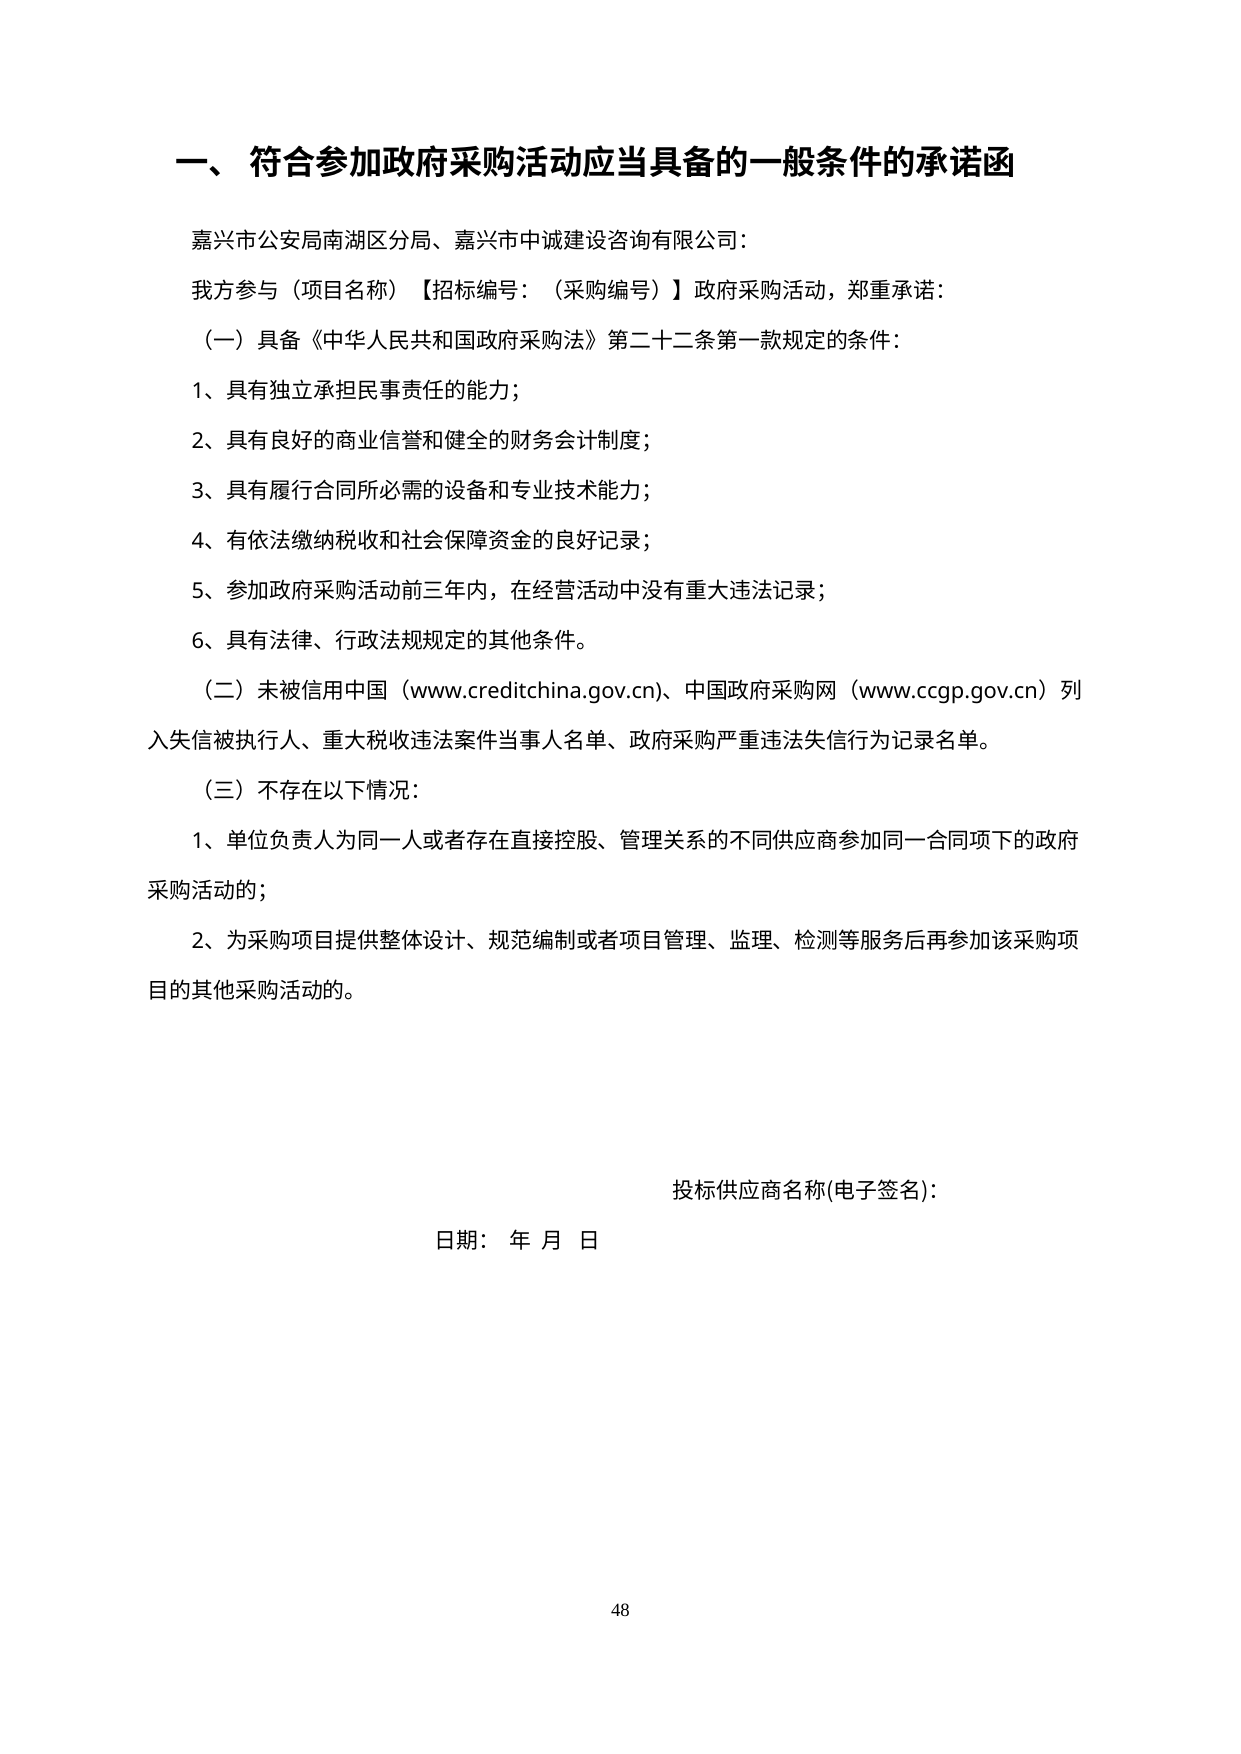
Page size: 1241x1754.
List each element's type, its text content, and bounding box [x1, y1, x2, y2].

text 1、具有独立承担民事责任的能力； [148, 358, 1092, 408]
text 1、单位负责人为同一人或者存在直接控股、管理关系的不同供应商参加同一合同项下的政府采购活动的； [148, 808, 1092, 908]
text 6、具有法律、行政法规规定的其他条件。 [148, 608, 1092, 658]
text 5、参加政府采购活动前三年内，在经营活动中没有重大违法记录； [148, 558, 1092, 608]
text 嘉兴市公安局南湖区分局、嘉兴市中诚建设咨询有限公司： [148, 208, 1092, 258]
text 2、为采购项目提供整体设计、规范编制或者项目管理、监理、检测等服务后再参加该采购项目的其他采购活动的。 [148, 908, 1092, 1008]
text 日期： 年 月 日 [148, 1208, 1092, 1258]
text （一）具备《中华人民共和国政府采购法》第二十二条第一款规定的条件： [148, 308, 1092, 358]
text 投标供应商名称(电子签名)： [148, 1158, 1092, 1208]
text 我方参与（项目名称）【招标编号：（采购编号）】政府采购活动，郑重承诺： [148, 258, 1092, 308]
text 一、 符合参加政府采购活动应当具备的一般条件的承诺函 [148, 136, 1042, 184]
text （三）不存在以下情况： [148, 758, 1092, 808]
text 3、具有履行合同所必需的设备和专业技术能力； [148, 458, 1092, 508]
text 4、有依法缴纳税收和社会保障资金的良好记录； [148, 508, 1092, 558]
text 2、具有良好的商业信誉和健全的财务会计制度； [148, 408, 1092, 458]
text （二）未被信用中国（www.creditchina.gov.cn)、中国政府采购网（www.ccgp.gov.cn）列入失信被执行人、重大税收违法案件当事人名单、政府采购严重违法失信行为记录名单。 [148, 658, 1092, 758]
